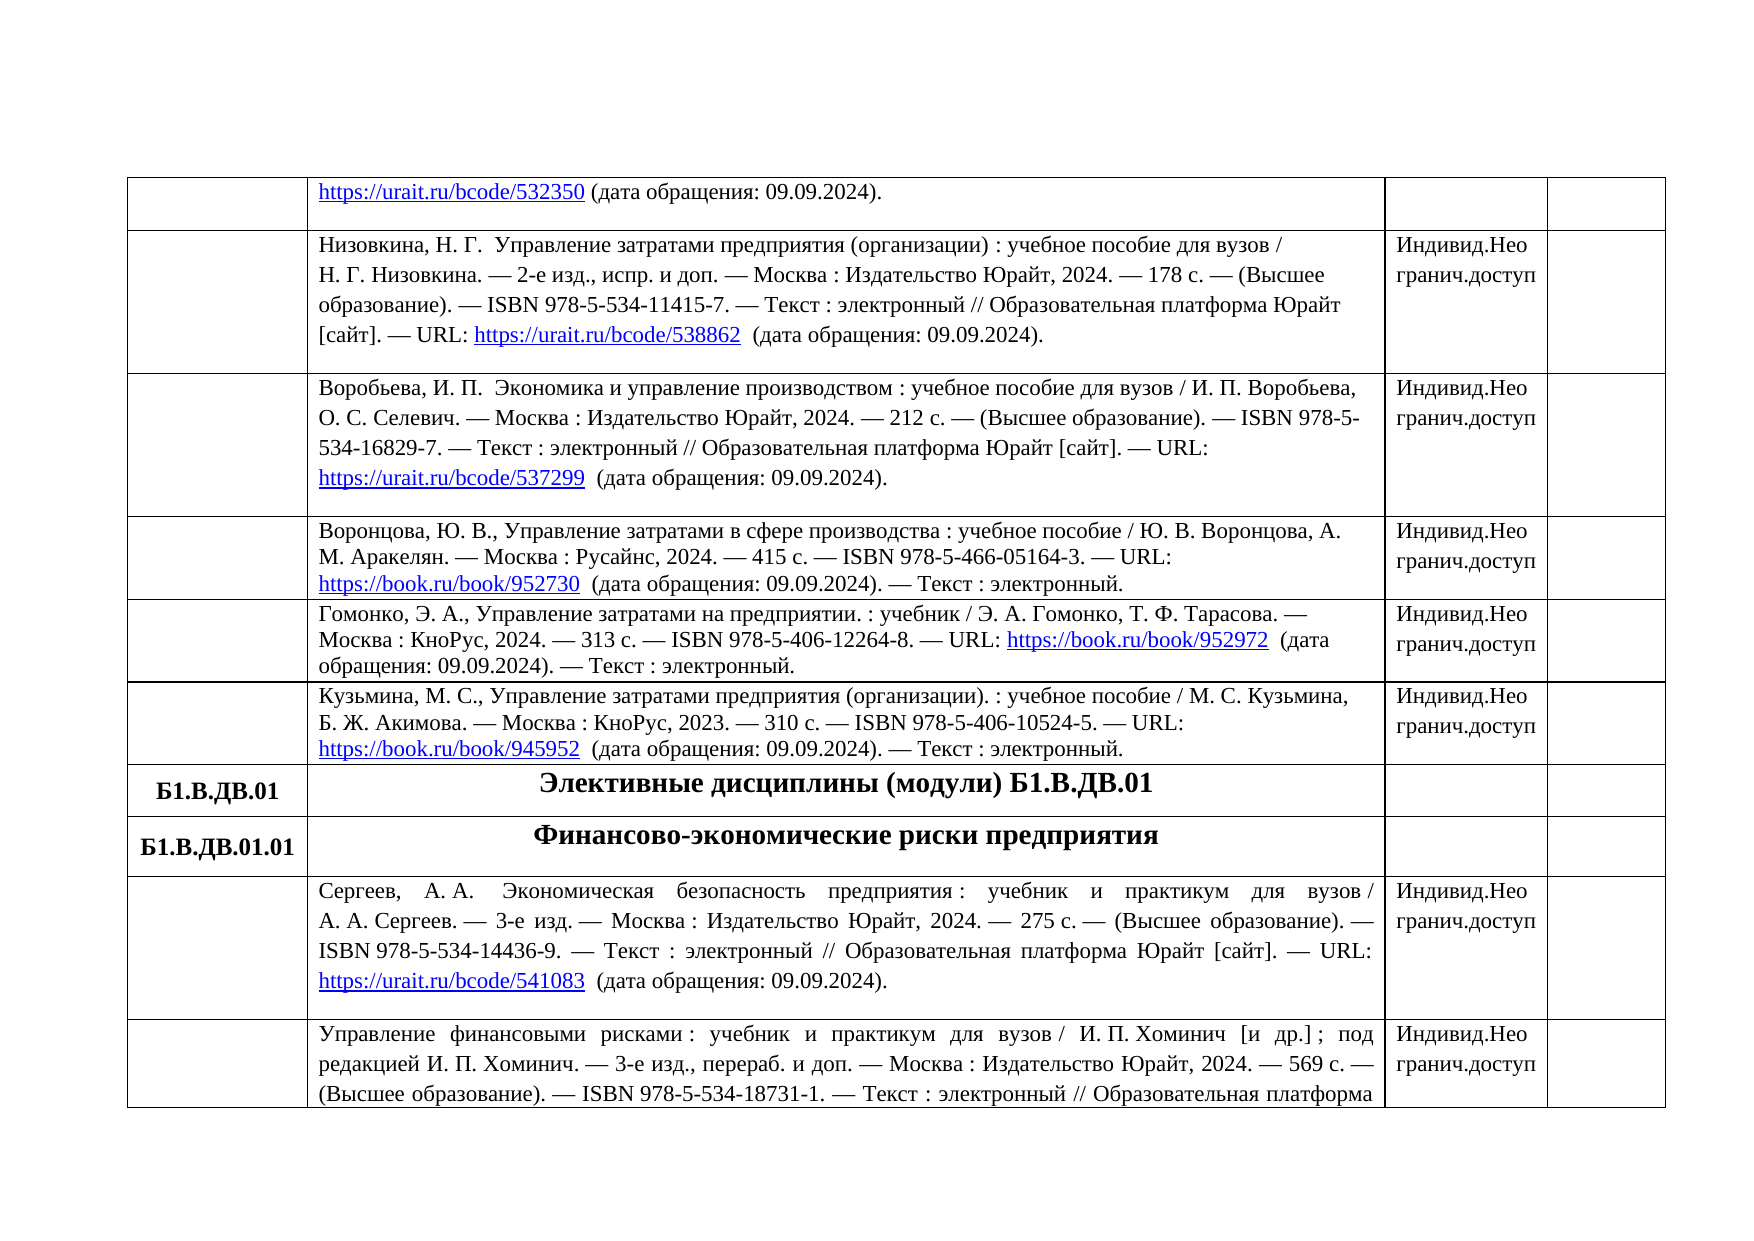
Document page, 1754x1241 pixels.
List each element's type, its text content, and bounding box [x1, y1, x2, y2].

table_cell Б1.В.ДВ.01.01 [128, 817, 307, 876]
table_cell Б1.В.ДВ.01 [128, 765, 307, 816]
table_cell [128, 1020, 307, 1107]
table_cell [1548, 600, 1665, 681]
table_cell [1386, 765, 1547, 816]
table_cell [128, 178, 307, 230]
table_cell Индивид.Неогранич.доступ [1386, 683, 1547, 764]
table_cell [128, 600, 307, 681]
table_cell Кузьмина, М. С., Управление затратами предприятия (организации). : учебное пособие / М. С. Кузьмина, Б. Ж. Акимова. — Москва : КноРус, 2023. — 310 с. — ISBN 978-5-406-10524-5. — URL: https://book.ru/book/945952 (дата обращения: 09.09.2024). — Текст : электронный. [308, 683, 1384, 764]
table_cell [1548, 817, 1665, 876]
table_cell [128, 517, 307, 599]
table_cell [1548, 683, 1665, 764]
table_cell [1548, 877, 1665, 1019]
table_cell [1386, 1020, 1547, 1107]
table_cell [1548, 178, 1665, 230]
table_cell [308, 178, 1384, 230]
table_cell Индивид.Неогранич.доступ [1386, 231, 1547, 373]
table_cell Элективные дисциплины (модули) Б1.В.ДВ.01 [308, 765, 1384, 816]
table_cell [308, 1020, 1384, 1107]
table_cell [128, 683, 307, 764]
table_cell [128, 231, 307, 373]
table_cell Гомонко, Э. А., Управление затратами на предприятии. : учебник / Э. А. Гомонко, Т. Ф. Тарасова. — Москва : КноРус, 2024. — 313 с. — ISBN 978-5-406-12264-8. — URL: https://book.ru/book/952972 (дата обращения: 09.09.2024). — Текст : электронный. [308, 600, 1384, 681]
table_cell Воробьева, И. П. Экономика и управление производством : учебное пособие для вузов / И. П. Воробьева, О. С. Селевич. — Москва : Издательство Юрайт, 2024. — 212 с. — (Высшее образование). — ISBN 978-5-534-16829-7. — Текст : электронный // Образовательная платформа Юрайт [сайт]. — URL: https://urait.ru/bcode/537299 (дата обращения: 09.09.2024). [308, 374, 1384, 516]
table_cell Финансово-экономические риски предприятия [308, 817, 1384, 876]
table_cell Индивид.Неогранич.доступ [1386, 374, 1547, 516]
table_cell Низовкина, Н. Г. Управление затратами предприятия (организации) : учебное пособие для вузов / Н. Г. Низовкина. — 2-е изд., испр. и доп. — Москва : Издательство Юрайт, 2024. — 178 с. — (Высшее образование). — ISBN 978-5-534-11415-7. — Текст : электронный // Образовательная платформа Юрайт [сайт]. — URL: https://urait.ru/bcode/538862 (дата обращения: 09.09.2024). [308, 231, 1384, 373]
table_cell [1548, 517, 1665, 599]
table_cell [1548, 231, 1665, 373]
table_cell Сергеев, А. А. Экономическая безопасность предприятия : учебник и практикум для вузов / А. А. Сергеев. — 3-е изд. — Москва : Издательство Юрайт, 2024. — 275 с. — (Высшее образование). — ISBN 978-5-534-14436-9. — Текст : электронный // Образовательная платформа Юрайт [сайт]. — URL: https://urait.ru/bcode/541083 (дата обращения: 09.09.2024). [308, 877, 1384, 1019]
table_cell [1386, 178, 1547, 230]
table_cell Индивид.Неогранич.доступ [1386, 517, 1547, 599]
table_cell Индивид.Неогранич.доступ [1386, 877, 1547, 1019]
table_cell [128, 877, 307, 1019]
table_cell Индивид.Неогранич.доступ [1386, 600, 1547, 681]
table_cell [1548, 374, 1665, 516]
table_cell [1548, 1020, 1665, 1107]
table_cell Воронцова, Ю. В., Управление затратами в сфере производства : учебное пособие / Ю. В. Воронцова, А. М. Аракелян. — Москва : Русайнс, 2024. — 415 с. — ISBN 978-5-466-05164-3. — URL: https://book.ru/book/952730 (дата обращения: 09.09.2024). — Текст : электронный. [308, 517, 1384, 599]
table_cell [1386, 817, 1547, 876]
table_cell [128, 374, 307, 516]
table_cell [1548, 765, 1665, 816]
